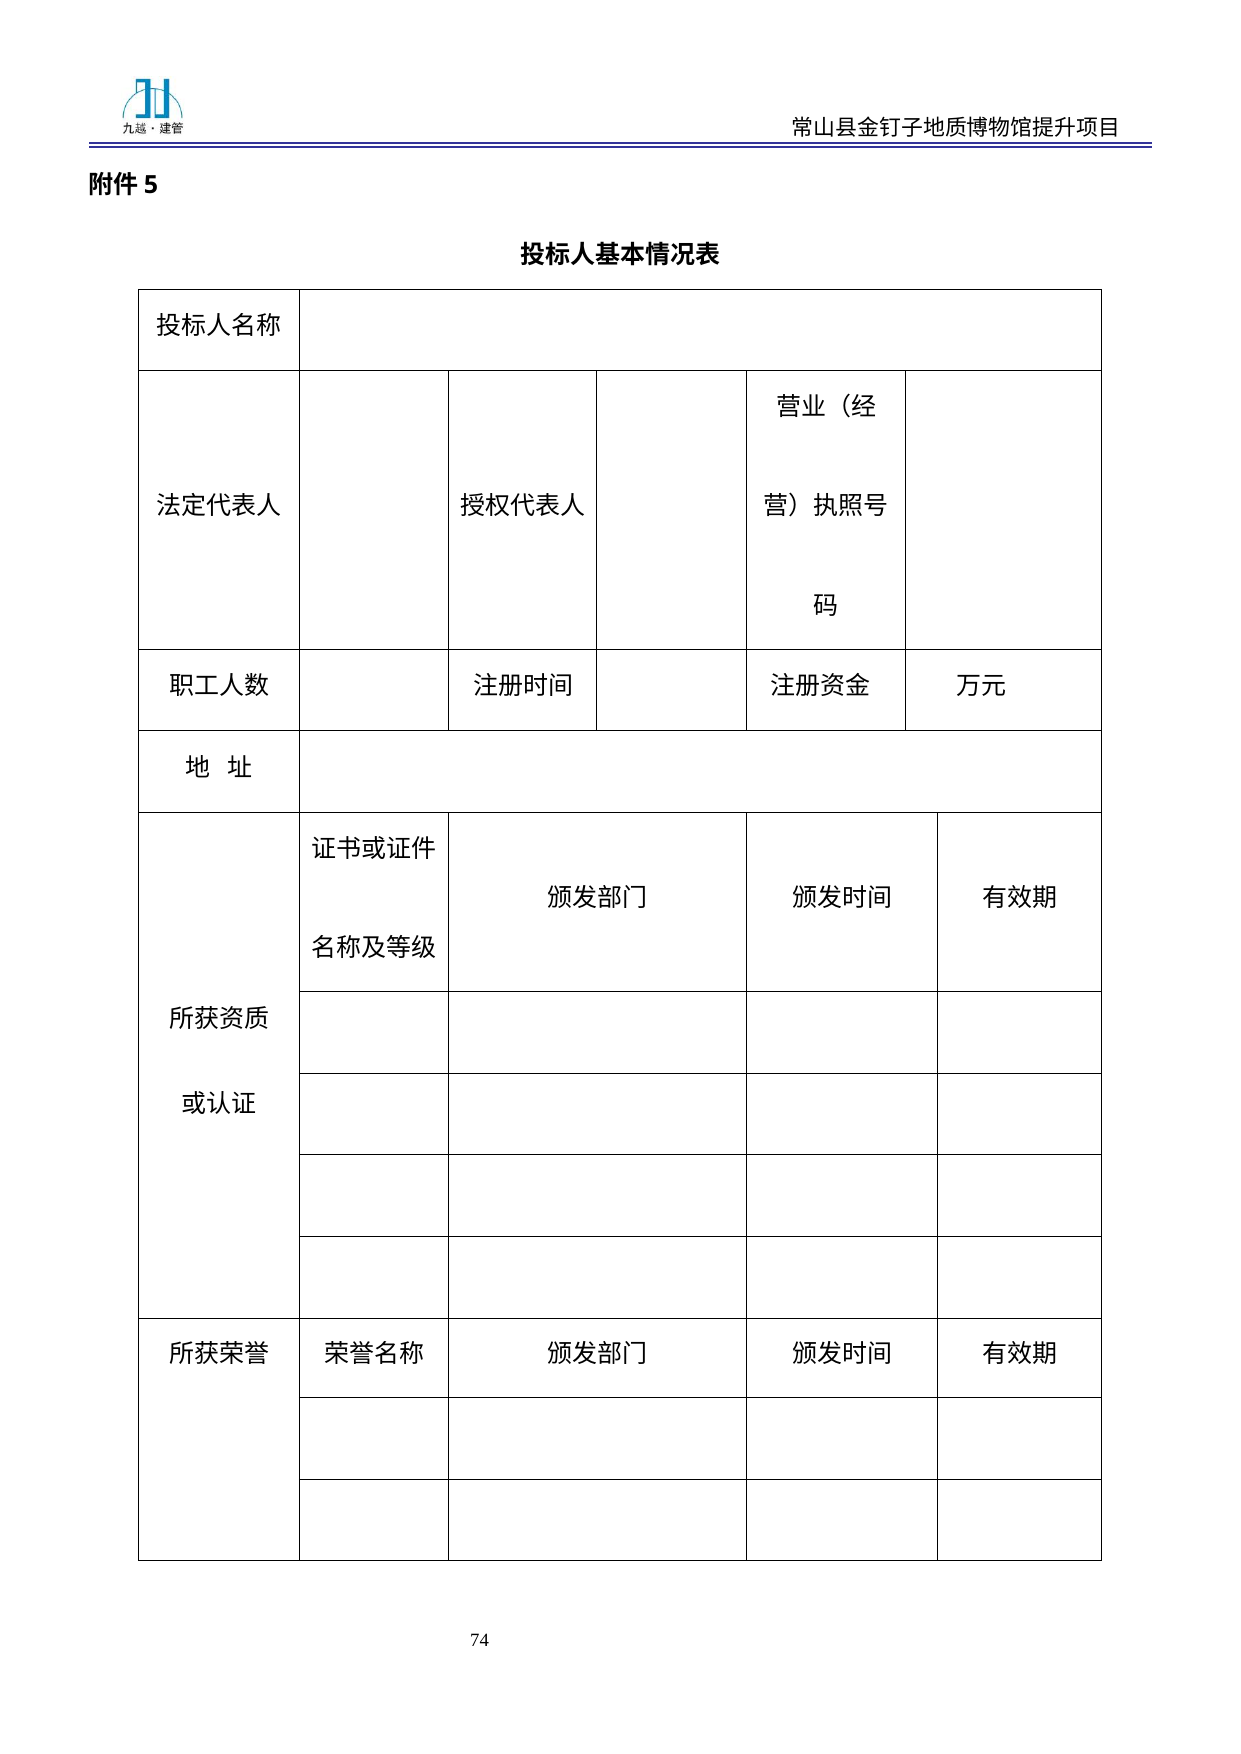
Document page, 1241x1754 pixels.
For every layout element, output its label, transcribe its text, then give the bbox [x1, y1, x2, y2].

table_cell [449, 1155, 746, 1236]
table_cell 荣誉名称 [300, 1319, 448, 1397]
table_cell [300, 731, 1101, 812]
table_cell [747, 1155, 937, 1236]
table_cell [449, 1237, 746, 1317]
table_cell [597, 371, 746, 649]
table_cell [747, 1398, 937, 1479]
table_cell [938, 1398, 1101, 1479]
table_cell [747, 1480, 937, 1560]
table_cell 法定代表人 [139, 371, 299, 649]
table_cell 有效期 [938, 813, 1101, 991]
table_cell 颁发时间 [747, 813, 937, 991]
table_cell 注册时间 [449, 650, 596, 730]
table_header [300, 290, 1101, 370]
table_cell [747, 1237, 937, 1317]
table_cell [938, 1074, 1101, 1154]
table_cell [300, 371, 448, 649]
table_cell [300, 1480, 448, 1560]
table_cell [449, 992, 746, 1073]
table_cell [938, 1237, 1101, 1317]
table_cell [300, 1155, 448, 1236]
table_cell [747, 1074, 937, 1154]
table_cell 所获资质 或认证 [139, 813, 299, 1317]
table_cell 颁发部门 [449, 1319, 746, 1397]
table_cell [449, 1074, 746, 1154]
table_cell [747, 992, 937, 1073]
table_cell [449, 1398, 746, 1479]
table_cell 颁发时间 [747, 1319, 937, 1397]
table_cell 地 址 [139, 731, 299, 812]
table_cell [597, 650, 746, 730]
table_cell [938, 1155, 1101, 1236]
table_cell [300, 1398, 448, 1479]
text 附件5 [88, 150, 1152, 216]
table_cell [300, 1074, 448, 1154]
table_cell 授权代表人 [449, 371, 596, 649]
table_cell 证书或证件名称及等级 [300, 813, 448, 991]
table_cell [300, 1237, 448, 1317]
table_cell [938, 992, 1101, 1073]
table_cell [300, 992, 448, 1073]
table_cell [300, 650, 448, 730]
text 投标人基本情况表 [88, 234, 1152, 271]
table_header 投标人名称 [139, 290, 299, 370]
table_cell 有效期 [938, 1319, 1101, 1397]
table_cell 颁发部门 [449, 813, 746, 991]
table_cell 营业（经营）执照号码 [747, 371, 905, 649]
table_cell 万元 [906, 650, 1101, 730]
table_cell 职工人数 [139, 650, 299, 730]
table_cell [449, 1480, 746, 1560]
table_cell 所获荣誉 [139, 1319, 299, 1560]
table_cell 注册资金 [747, 650, 905, 730]
table_cell [906, 371, 1101, 649]
table_cell [938, 1480, 1101, 1560]
picture [120, 76, 185, 136]
